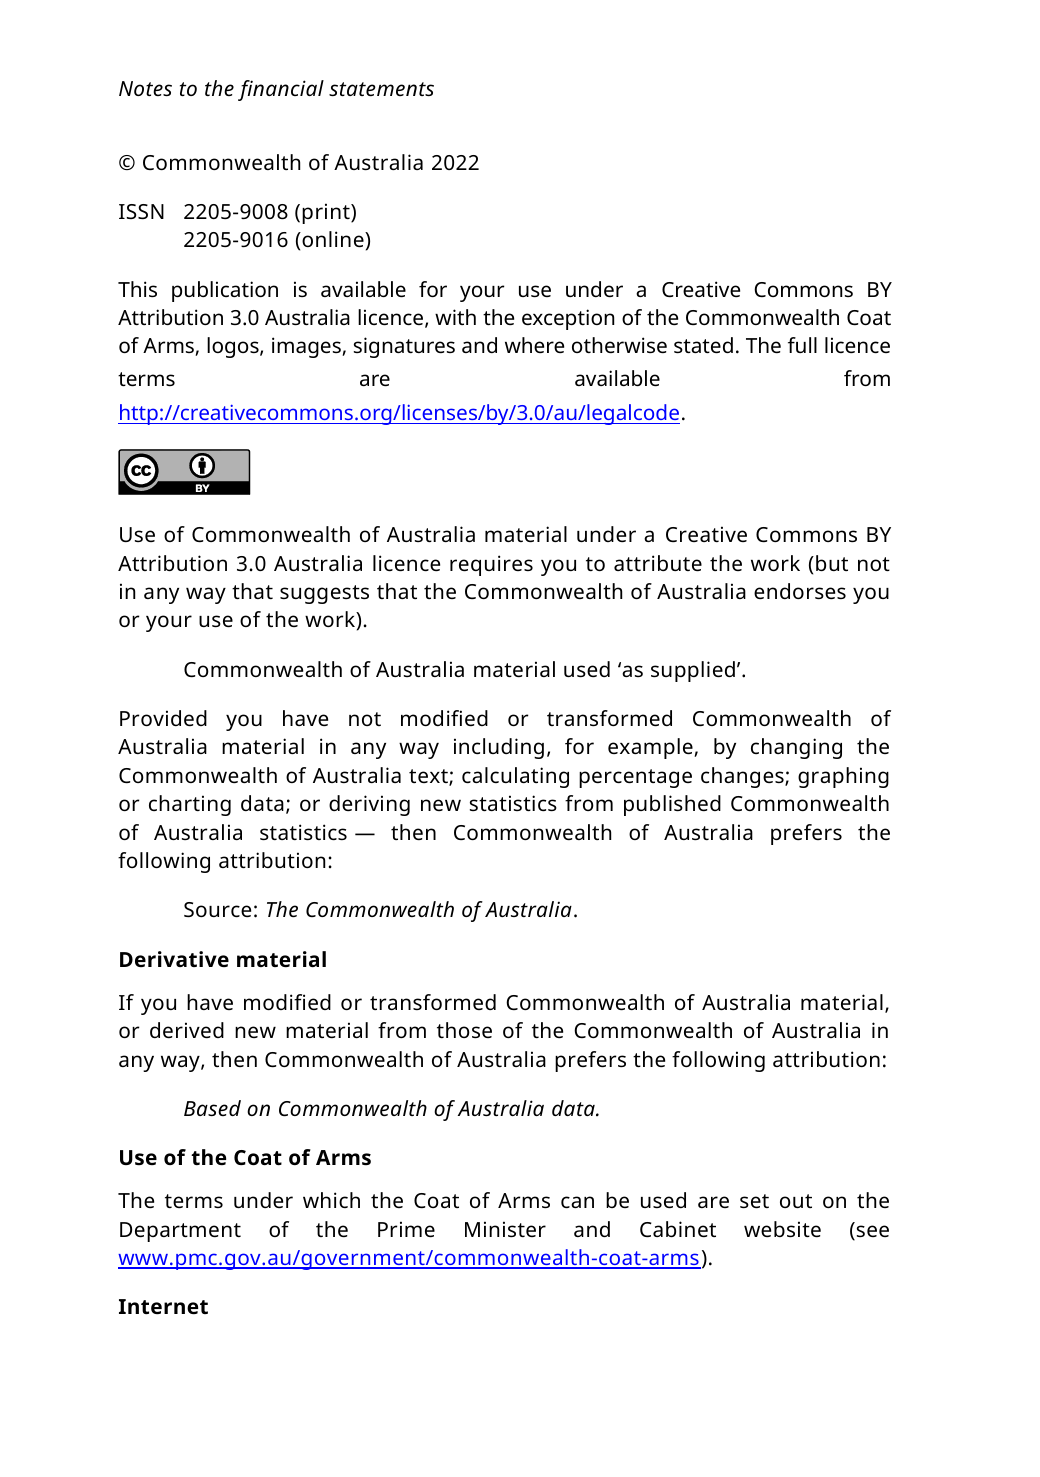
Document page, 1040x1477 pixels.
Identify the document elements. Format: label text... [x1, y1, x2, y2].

text Provided you have not modified or transformed Commonwealth of Australia material in any way including, for example, by changing the Commonwealth of Australia text; calculating percentage changes; graphing or charting data; or deriving new statistics from published Commonwealth of Australia statistics — then Commonwealth of Australia prefers the following attribution: [118, 704, 892, 875]
text Based on Commonwealth of Australia data. [118, 1094, 892, 1122]
subtitle Use of the Coat of Arms [118, 1143, 892, 1172]
subtitle Internet [118, 1292, 892, 1321]
text Source: The Commonwealth of Australia. [118, 896, 892, 924]
text This publication is available for your use under a Creative Commons BY Attribution 3.0 Australia licence, with the exception of the Commonwealth Coat of Arms, logos, images, signatures and where otherwise stated. The full licence terms are available from http://creativecommons.org/licenses/by/3.0/au/legalcode. [118, 275, 892, 428]
text If you have modified or transformed Commonwealth of Australia material, or derived new material from those of the Commonwealth of Australia in any way, then Commonwealth of Australia prefers the following attribution: [118, 988, 892, 1073]
subtitle Derivative material [118, 945, 892, 973]
text Use of Commonwealth of Australia material under a Creative Commons BY Attribution 3.0 Australia licence requires you to attribute the work (but not in any way that suggests that the Commonwealth of Australia endorses you or your use of the work). [118, 520, 892, 634]
text ISSN 2205-9008 (print) 2205-9016 (online) [118, 197, 892, 254]
text Commonwealth of Australia material used ‘as supplied’. [118, 655, 892, 683]
text © Commonwealth of Australia 2022 [118, 148, 892, 176]
text The terms under which the Coat of Arms can be used are set out on the Department of the Prime Minister and Cabinet website (see www.pmc.gov.au/government/commonwealth-coat-arms). [118, 1186, 892, 1272]
